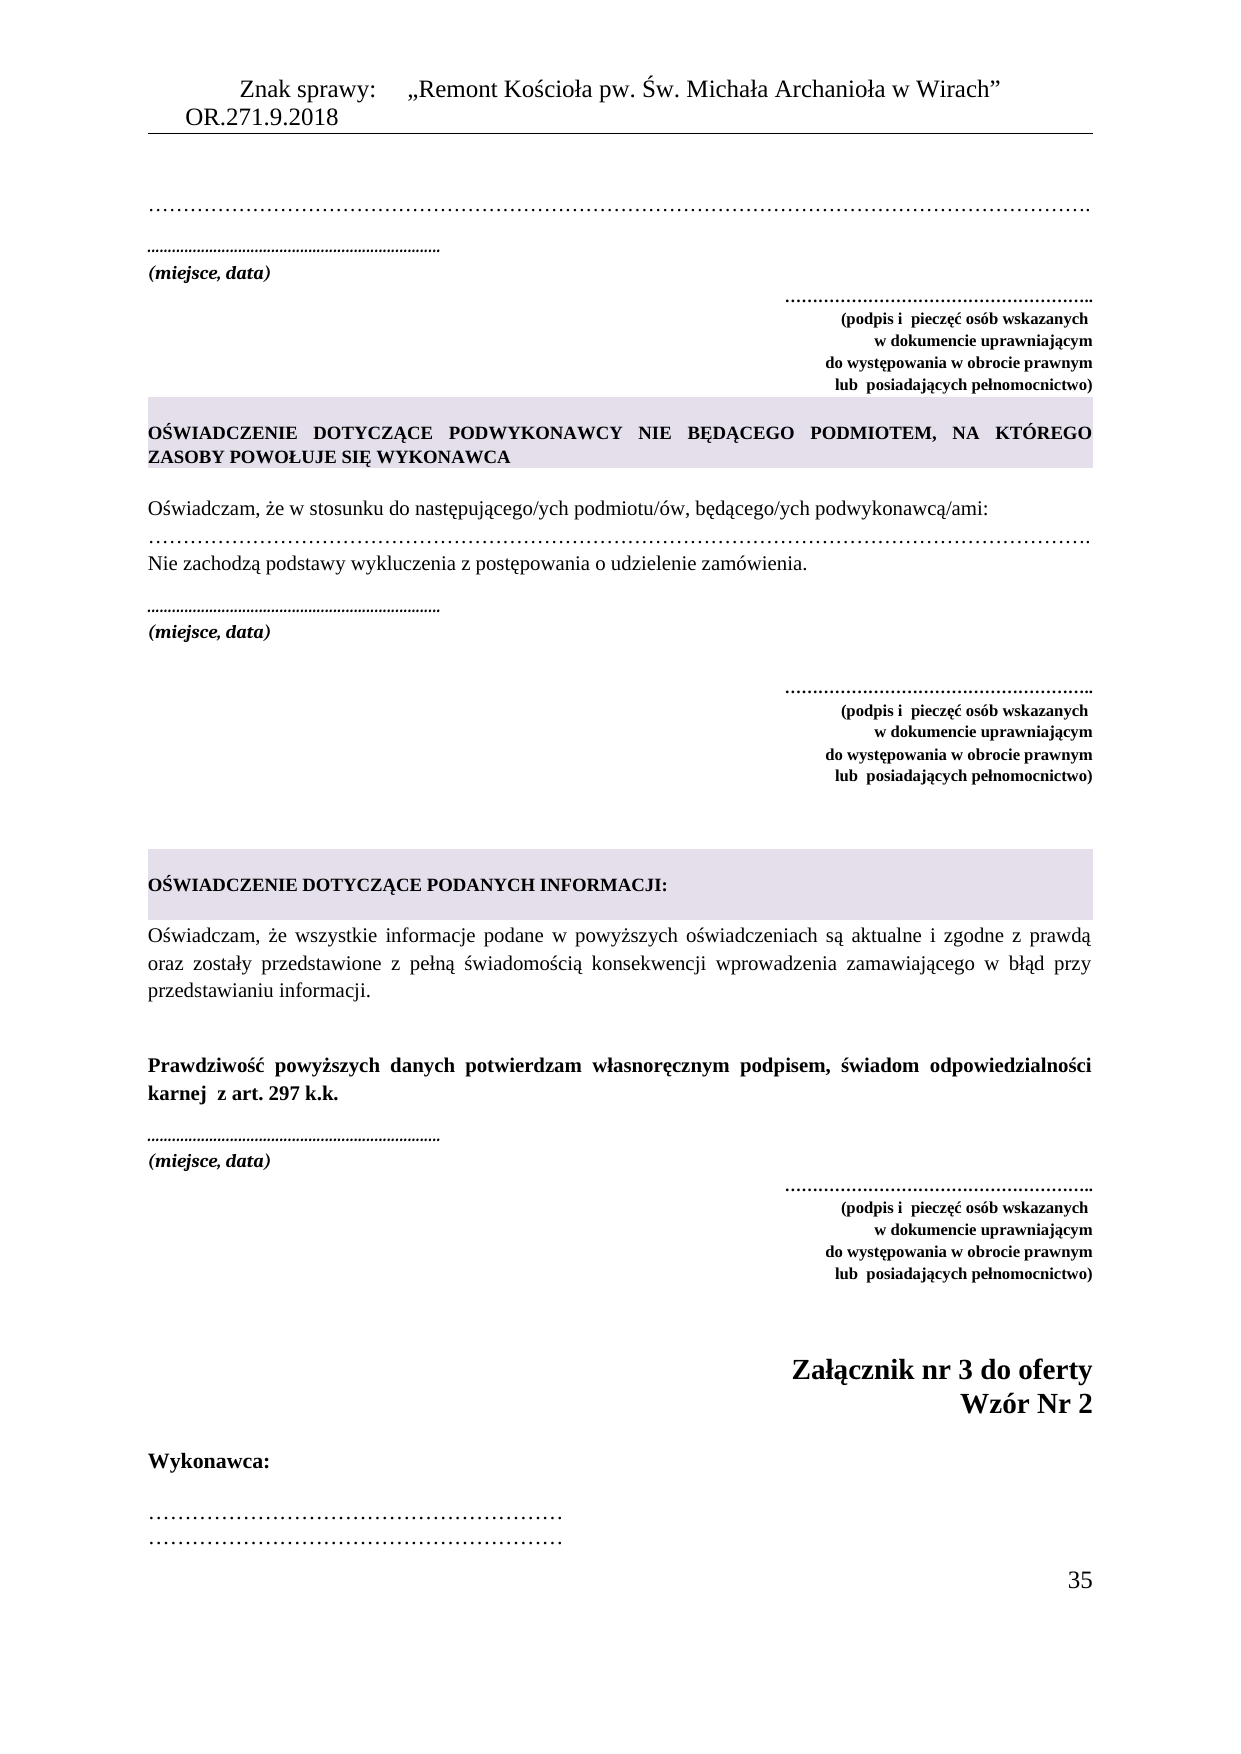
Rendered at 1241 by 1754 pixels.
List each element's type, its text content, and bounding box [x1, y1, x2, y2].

text Wykonawca: [148, 1448, 1093, 1473]
text ………………………………………………………………………………………………………………………. [148, 192, 1093, 216]
text Oświadczam, że wszystkie informacje podane w powyższych oświadczeniach są aktualne i zgodne z prawdą oraz zostały przedstawione z pełną świadomością konsekwencji wprowadzenia zamawiającego w błąd przy przedstawianiu informacji. [148, 923, 1093, 1002]
text ....................................................................... [148, 591, 1093, 618]
text Wzór Nr 2 [148, 1386, 1093, 1419]
text Nie zachodzą podstawy wykluczenia z postępowania o udzielenie zamówienia. [148, 551, 1093, 575]
text ………………………………………………… [148, 1524, 1093, 1549]
text lub posiadających pełnomocnictwo) [148, 375, 1093, 394]
text Oświadczam, że w stosunku do następującego/ych podmiotu/ów, będącego/ych podwykonawcą/ami: [148, 496, 1093, 520]
text lub posiadających pełnomocnictwo) [738, 1263, 1093, 1283]
text ……………………………………………….. [738, 678, 1093, 697]
text do występowania w obrocie prawnym [738, 744, 1093, 763]
text (miejsce, data) [148, 622, 1093, 643]
text (miejsce, data) [148, 262, 1093, 284]
text ………………………………………………………………………………………………………………………. [148, 524, 1093, 548]
text ……………………………………………….. [738, 1176, 1093, 1195]
text (podpis i pieczęć osób wskazanych w dokumencie uprawniającym [738, 1197, 1093, 1239]
text ....................................................................... [148, 232, 1093, 258]
text lub posiadających pełnomocnictwo) [738, 766, 1093, 785]
text do występowania w obrocie prawnym [738, 1241, 1093, 1261]
text do występowania w obrocie prawnym [738, 353, 1093, 372]
text OŚWIADCZENIE DOTYCZĄCE PODANYCH INFORMACJI: [148, 874, 1093, 895]
text OŚWIADCZENIE DOTYCZĄCE PODWYKONAWCY NIE BĘDĄCEGO PODMIOTEM, NA KTÓREGO ZASOBY POWOŁUJE SIĘ WYKONAWCA [148, 422, 1093, 468]
text Prawdziwość powyższych danych potwierdzam własnoręcznym podpisem, świadom odpowiedzialności karnej z art. 297 k.k. [148, 1053, 1093, 1104]
text Załącznik nr 3 do oferty [148, 1352, 1093, 1386]
text ……………………………………………….. [148, 287, 1093, 306]
text ....................................................................... [148, 1121, 1093, 1147]
text (podpis i pieczęć osób wskazanych w dokumencie uprawniającym [738, 309, 1093, 350]
text (podpis i pieczęć osób wskazanych w dokumencie uprawniającym [738, 700, 1093, 741]
text ………………………………………………… [148, 1499, 1093, 1524]
text (miejsce, data) [148, 1151, 1093, 1172]
